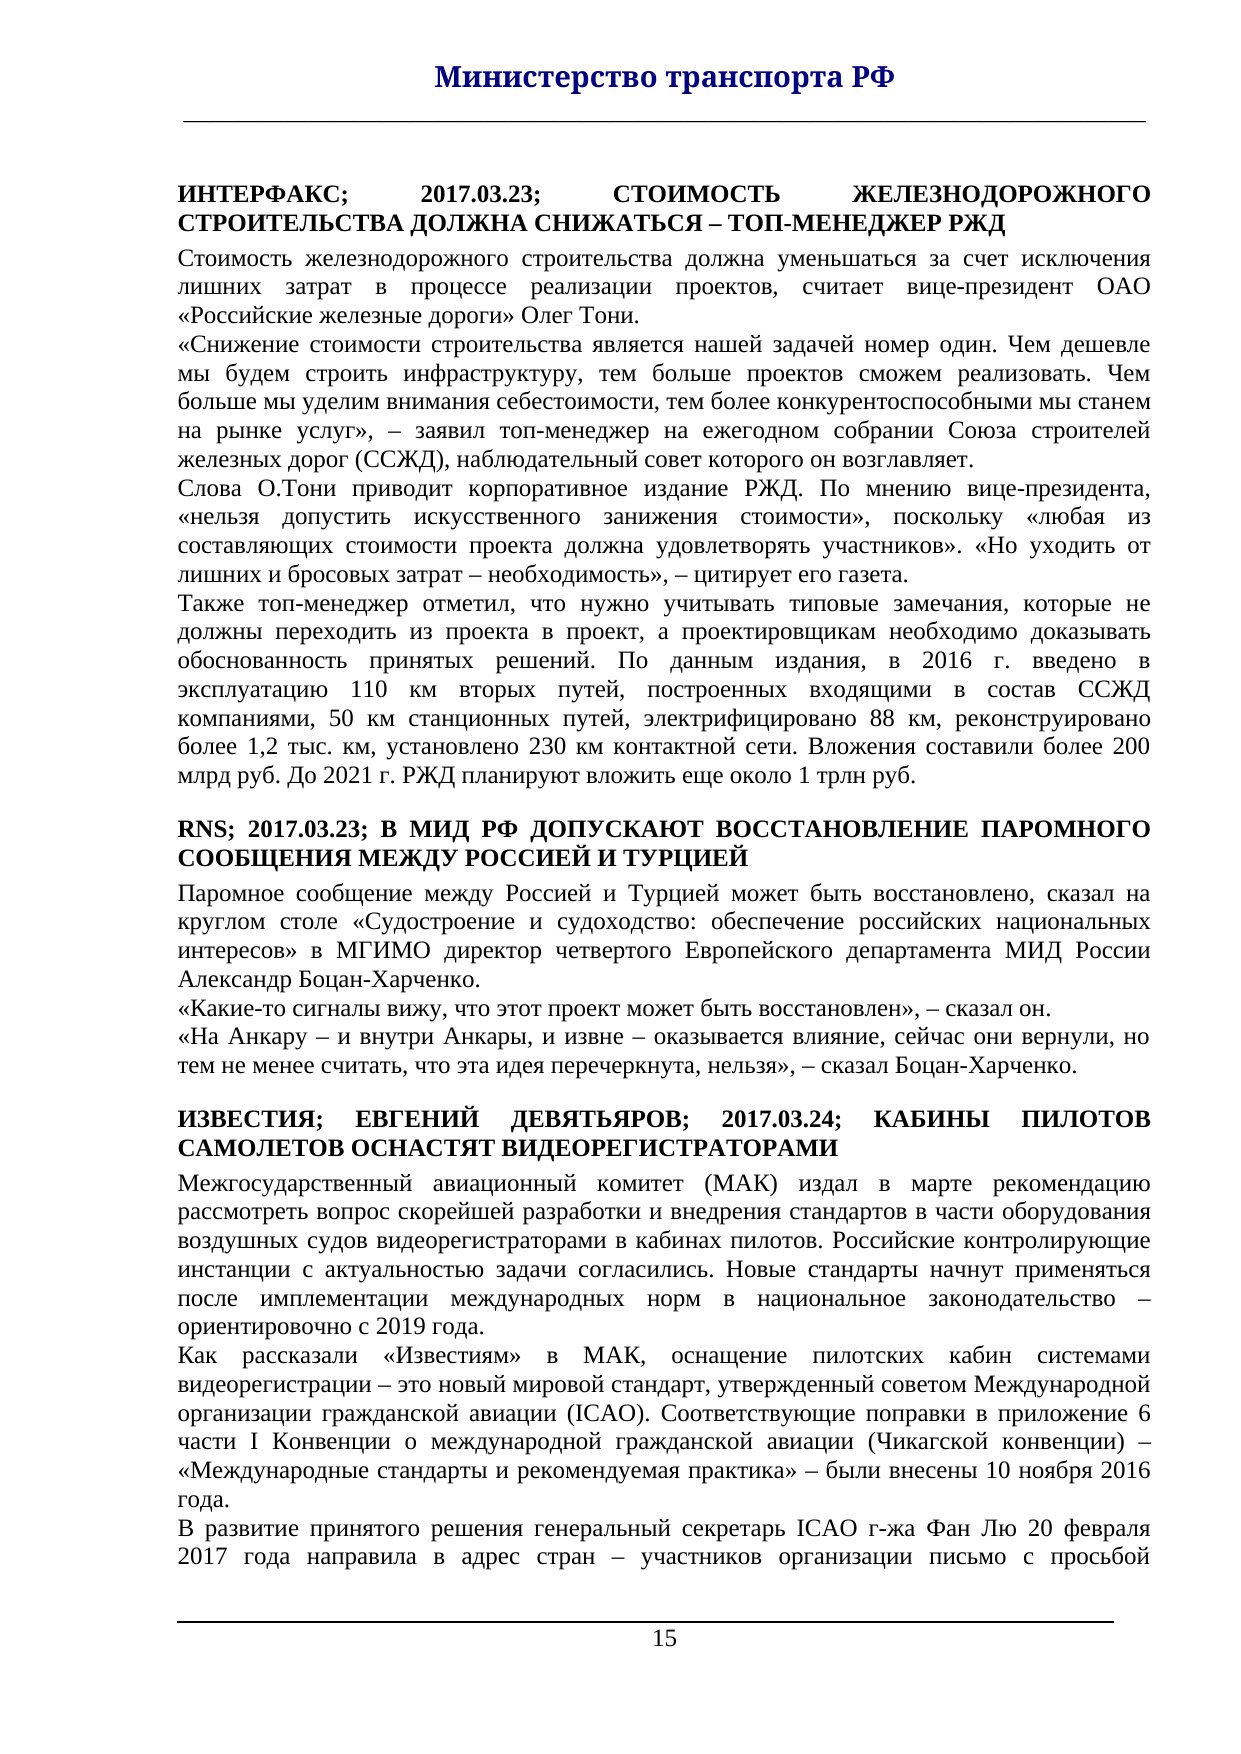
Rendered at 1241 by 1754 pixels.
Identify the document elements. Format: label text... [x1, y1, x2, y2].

text «Какие-то сигналы вижу, что этот проект может быть восстановлен», – сказал он. [177, 993, 1152, 1021]
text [177, 1513, 1152, 1570]
text «Снижение стоимости строительства является нашей задачей номер один. Чем дешевле мы будем строить инфраструктуру, тем больше проектов сможем реализовать. Чем больше мы уделим внимания себестоимости, тем более конкурентоспособными мы станем на рынке услуг», – заявил топ-менеджер на ежегодном собрании Союза строителей железных дорог (ССЖД), наблюдательный совет которого он возглавляет. [177, 329, 1152, 473]
text Паромное сообщение между Россией и Турцией может быть восстановлено, сказал на круглом столе «Судостроение и судоходство: обеспечение российских национальных интересов» в МГИМО директор четвертого Европейского департамента МИД России Александр Боцан-Харченко. [177, 878, 1152, 993]
text Слова О.Тони приводит корпоративное издание РЖД. По мнению вице-президента, «нельзя допустить искусственного занижения стоимости», поскольку «любая из составляющих стоимости проекта должна удовлетворять участников». «Но уходить от лишних и бросовых затрат – необходимость», – цитирует его газета. [177, 473, 1152, 588]
text Как рассказали «Известиям» в МАК, оснащение пилотских кабин системами видеорегистрации – это новый мировой стандарт, утвержденный советом Международной организации гражданской авиации (ICAO). Соответствующие поправки в приложение 6 части I Конвенции о международной гражданской авиации (Чикагской конвенции) – «Международные стандарты и рекомендуемая практика» – были внесены 10 ноября 2016 года. [177, 1340, 1152, 1513]
subtitle ИНТЕРФАКС; 2017.03.23; СТОИМОСТЬ ЖЕЛЕЗНОДОРОЖНОГО СТРОИТЕЛЬСТВА ДОЛЖНА СНИЖАТЬСЯ – ТОП-МЕНЕДЖЕР РЖД [177, 179, 1152, 236]
subtitle ИЗВЕСТИЯ; ЕВГЕНИЙ ДЕВЯТЬЯРОВ; 2017.03.24; КАБИНЫ ПИЛОТОВ САМОЛЕТОВ ОСНАСТЯТ ВИДЕОРЕГИСТРАТОРАМИ [177, 1104, 1152, 1161]
subtitle RNS; 2017.03.23; В МИД РФ ДОПУСКАЮТ ВОССТАНОВЛЕНИЕ ПАРОМНОГО СООБЩЕНИЯ МЕЖДУ РОССИЕЙ И ТУРЦИЕЙ [177, 814, 1152, 871]
text «На Анкару – и внутри Анкары, и извне – оказывается влияние, сейчас они вернули, но тем не менее считать, что эта идея перечеркнута, нельзя», – сказал Боцан-Харченко. [177, 1021, 1152, 1079]
text Также топ-менеджер отметил, что нужно учитывать типовые замечания, которые не должны переходить из проекта в проект, а проектировщикам необходимо доказывать обоснованность принятых решений. По данным издания, в 2016 г. введено в эксплуатацию 110 км вторых путей, построенных входящими в состав ССЖД компаниями, 50 км станционных путей, электрифицировано 88 км, реконструировано более 1,2 тыс. км, установлено 230 км контактной сети. Вложения составили более 200 млрд руб. До 2021 г. РЖД планируют вложить еще около 1 трлн руб. [177, 588, 1152, 789]
text Межгосударственный авиационный комитет (МАК) издал в марте рекомендацию рассмотреть вопрос скорейшей разработки и внедрения стандартов в части оборудования воздушных судов видеорегистраторами в кабинах пилотов. Российские контролирующие инстанции с актуальностью задачи согласились. Новые стандарты начнут применяться после имплементации международных норм в национальное законодательство – ориентировочно с 2019 года. [177, 1168, 1152, 1340]
text Стоимость железнодорожного строительства должна уменьшаться за счет исключения лишних затрат в процессе реализации проектов, считает вице-президент ОАО «Российские железные дороги» Олег Тони. [177, 243, 1152, 329]
